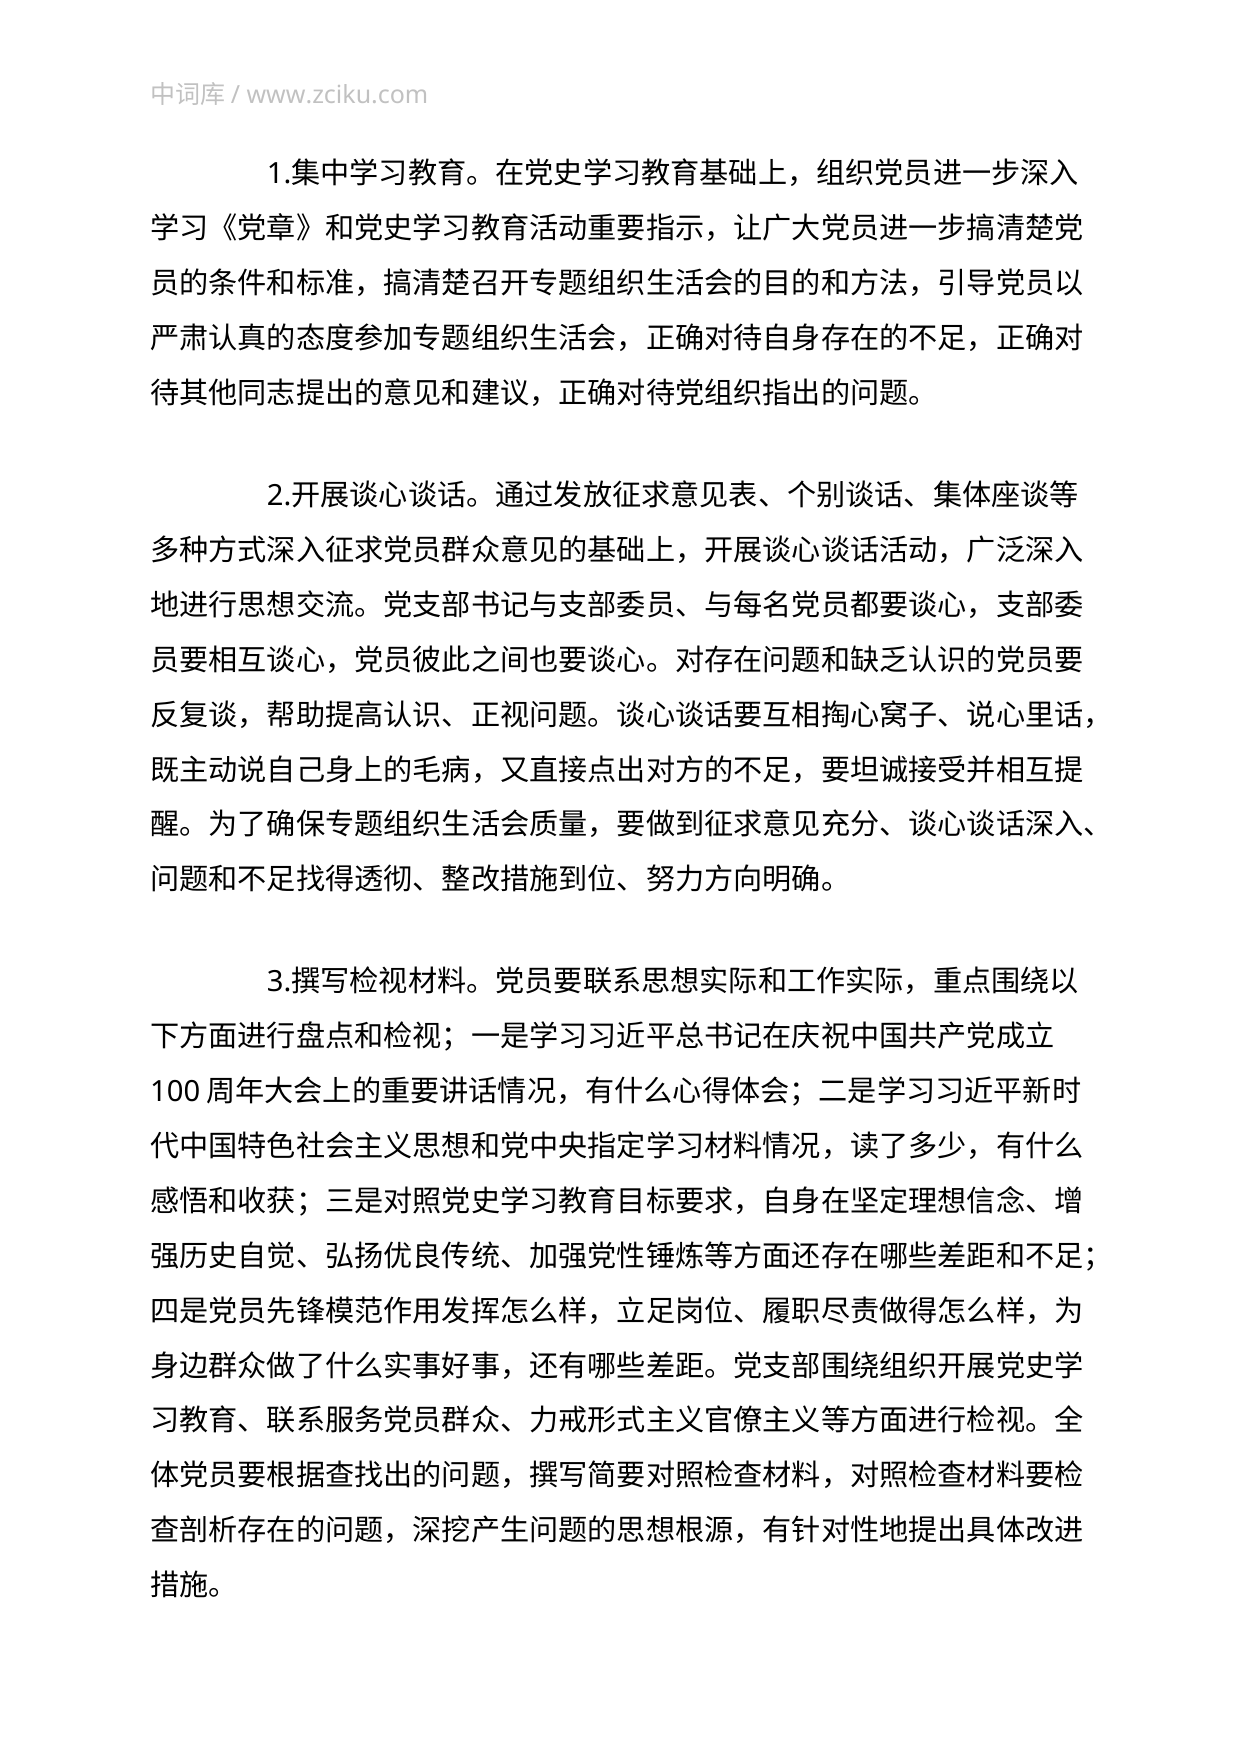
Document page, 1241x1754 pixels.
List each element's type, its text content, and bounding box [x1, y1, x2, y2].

text 1.集中学习教育。在党史学习教育基础上，组织党员进一步深入学习《党章》和党史学习教育活动重要指示，让广大党员进一步搞清楚党员的条件和标准，搞清楚召开专题组织生活会的目的和方法，引导党员以严肃认真的态度参加专题组织生活会，正确对待自身存在的不足，正确对待其他同志提出的意见和建议，正确对待党组织指出的问题。 [150, 150, 1090, 412]
text 3.撰写检视材料。党员要联系思想实际和工作实际，重点围绕以下方面进行盘点和检视；一是学习习近平总书记在庆祝中国共产党成立100周年大会上的重要讲话情况，有什么心得体会；二是学习习近平新时代中国特色社会主义思想和党中央指定学习材料情况，读了多少，有什么感悟和收获；三是对照党史学习教育目标要求，自身在坚定理想信念、增强历史自觉、弘扬优良传统、加强党性锤炼等方面还存在哪些差距和不足；四是党员先锋模范作用发挥怎么样，立足岗位、履职尽责做得怎么样，为身边群众做了什么实事好事，还有哪些差距。党支部围绕组织开展党史学习教育、联系服务党员群众、力戒形式主义官僚主义等方面进行检视。全体党员要根据查找出的问题，撰写简要对照检查材料，对照检查材料要检查剖析存在的问题，深挖产生问题的思想根源，有针对性地提出具体改进措施。 [150, 958, 1090, 1604]
text 2.开展谈心谈话。通过发放征求意见表、个别谈话、集体座谈等多种方式深入征求党员群众意见的基础上，开展谈心谈话活动，广泛深入地进行思想交流。党支部书记与支部委员、与每名党员都要谈心，支部委员要相互谈心，党员彼此之间也要谈心。对存在问题和缺乏认识的党员要反复谈，帮助提高认识、正视问题。谈心谈话要互相掏心窝子、说心里话，既主动说自己身上的毛病，又直接点出对方的不足，要坦诚接受并相互提醒。为了确保专题组织生活会质量，要做到征求意见充分、谈心谈话深入、问题和不足找得透彻、整改措施到位、努力方向明确。 [150, 471, 1090, 898]
